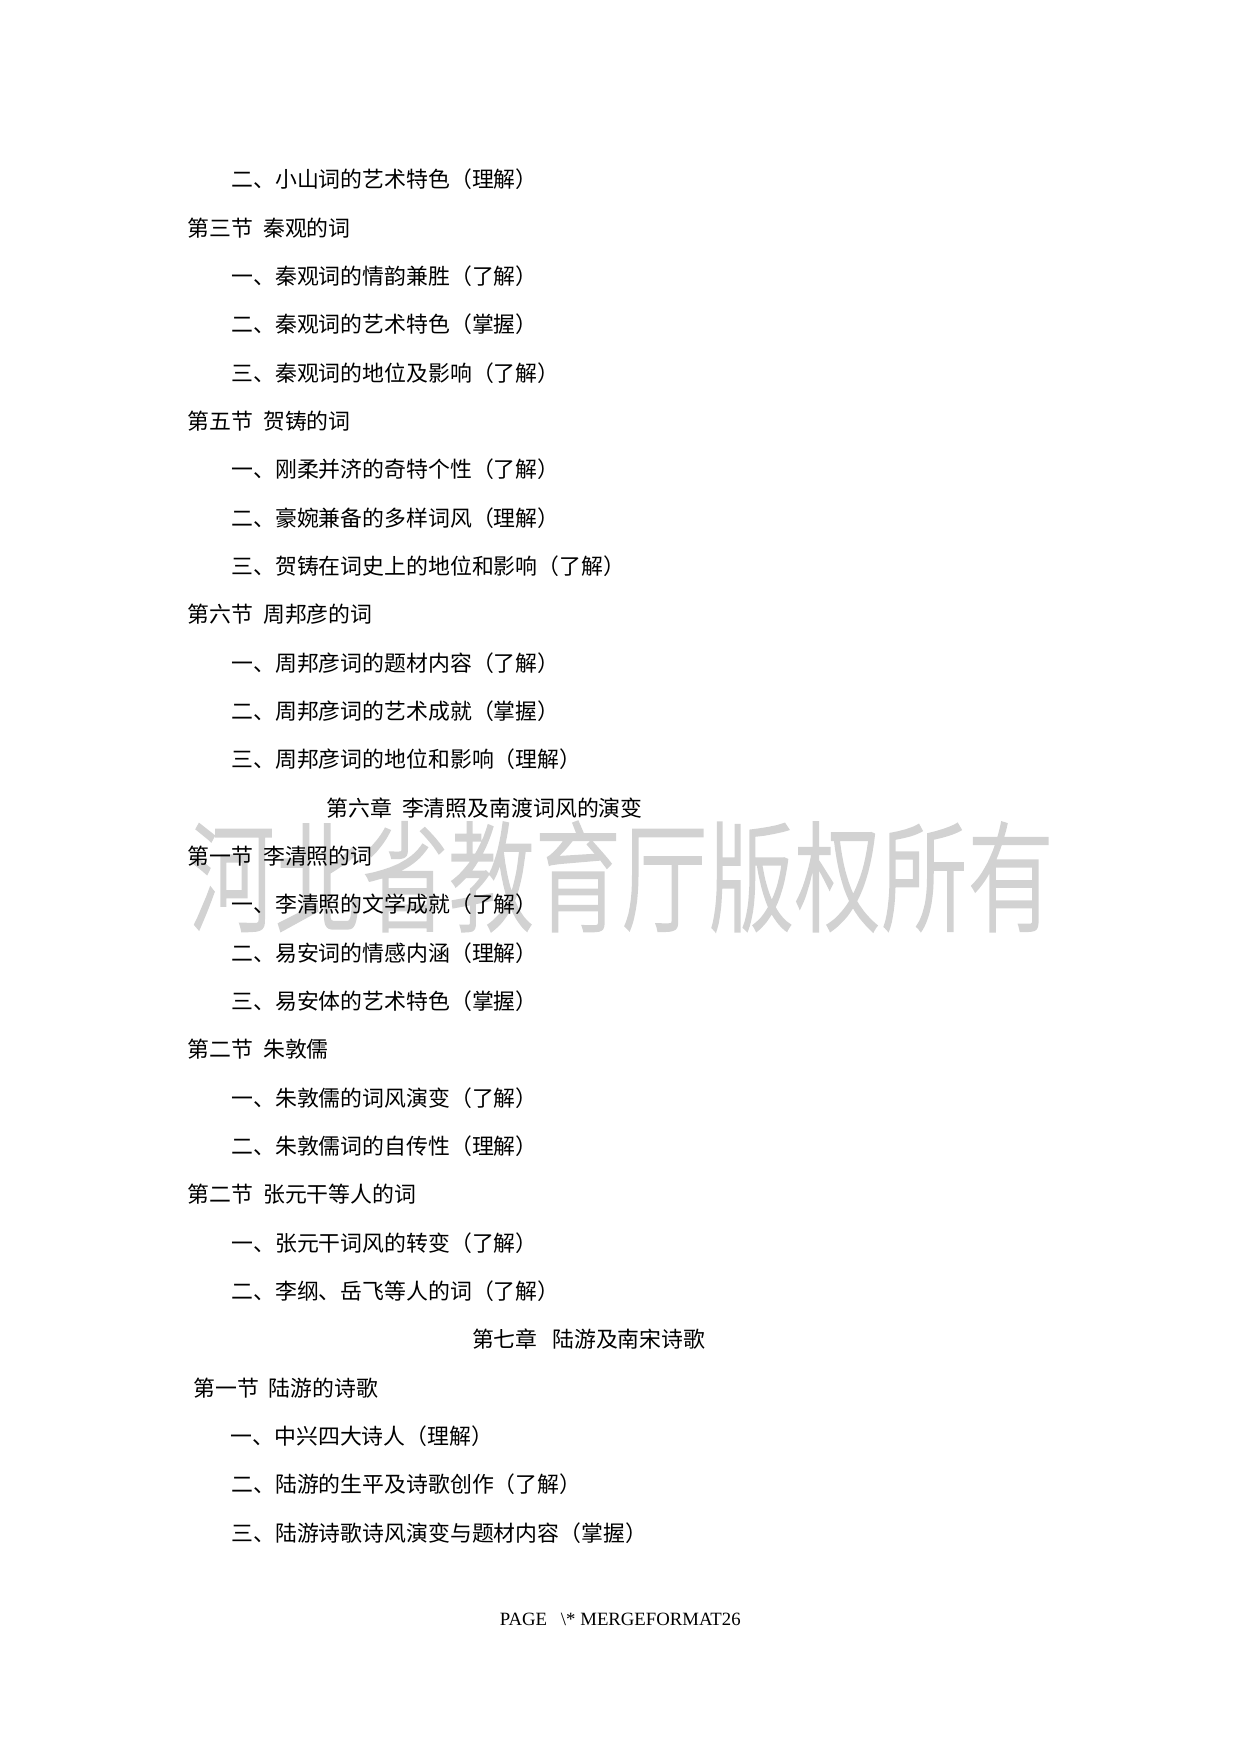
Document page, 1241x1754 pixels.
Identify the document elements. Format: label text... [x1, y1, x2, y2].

text 三、秦观词的地位及影响（了解） [187, 355, 1053, 388]
text 二、李纲、岳飞等人的词（了解） [187, 1274, 1053, 1306]
text 二、秦观词的艺术特色（掌握） [187, 307, 1053, 339]
text 第五节 贺铸的词 [187, 404, 1053, 436]
text 一、李清照的文学成就（了解） [187, 887, 1053, 919]
text 第一节 李清照的词 [187, 839, 1053, 871]
text 三、陆游诗歌诗风演变与题材内容（掌握） [187, 1515, 1053, 1548]
text 第六节 周邦彦的词 [187, 597, 1053, 629]
text 一、秦观词的情韵兼胜（了解） [187, 259, 1053, 291]
text 二、周邦彦词的艺术成就（掌握） [187, 694, 1105, 726]
text 三、贺铸在词史上的地位和影响（了解） [187, 549, 1053, 581]
text 一、中兴四大诗人（理解） [187, 1419, 1053, 1451]
text 一、周邦彦词的题材内容（了解） [187, 645, 1105, 678]
text 三、易安体的艺术特色（掌握） [187, 984, 1053, 1016]
text 二、朱敦儒词的自传性（理解） [187, 1129, 1053, 1161]
text 二、易安词的情感内涵（理解） [187, 935, 1053, 968]
text 二、小山词的艺术特色（理解） [187, 162, 1053, 194]
text 第七章 陆游及南宋诗歌 [187, 1322, 1053, 1354]
text 三、周邦彦词的地位和影响（理解） [187, 742, 1105, 774]
text 第六章 李清照及南渡词风的演变 [187, 790, 1053, 823]
text 一、张元干词风的转变（了解） [187, 1225, 1053, 1258]
text 第一节 陆游的诗歌 [187, 1370, 1053, 1403]
text 二、陆游的生平及诗歌创作（了解） [187, 1467, 1053, 1499]
text 二、豪婉兼备的多样词风（理解） [187, 500, 1053, 533]
text 一、刚柔并济的奇特个性（了解） [187, 452, 1053, 484]
text 第二节 张元干等人的词 [187, 1177, 1053, 1209]
text 第二节 朱敦儒 [187, 1032, 1053, 1064]
text 第三节 秦观的词 [187, 210, 1053, 243]
text 一、朱敦儒的词风演变（了解） [187, 1080, 1053, 1113]
